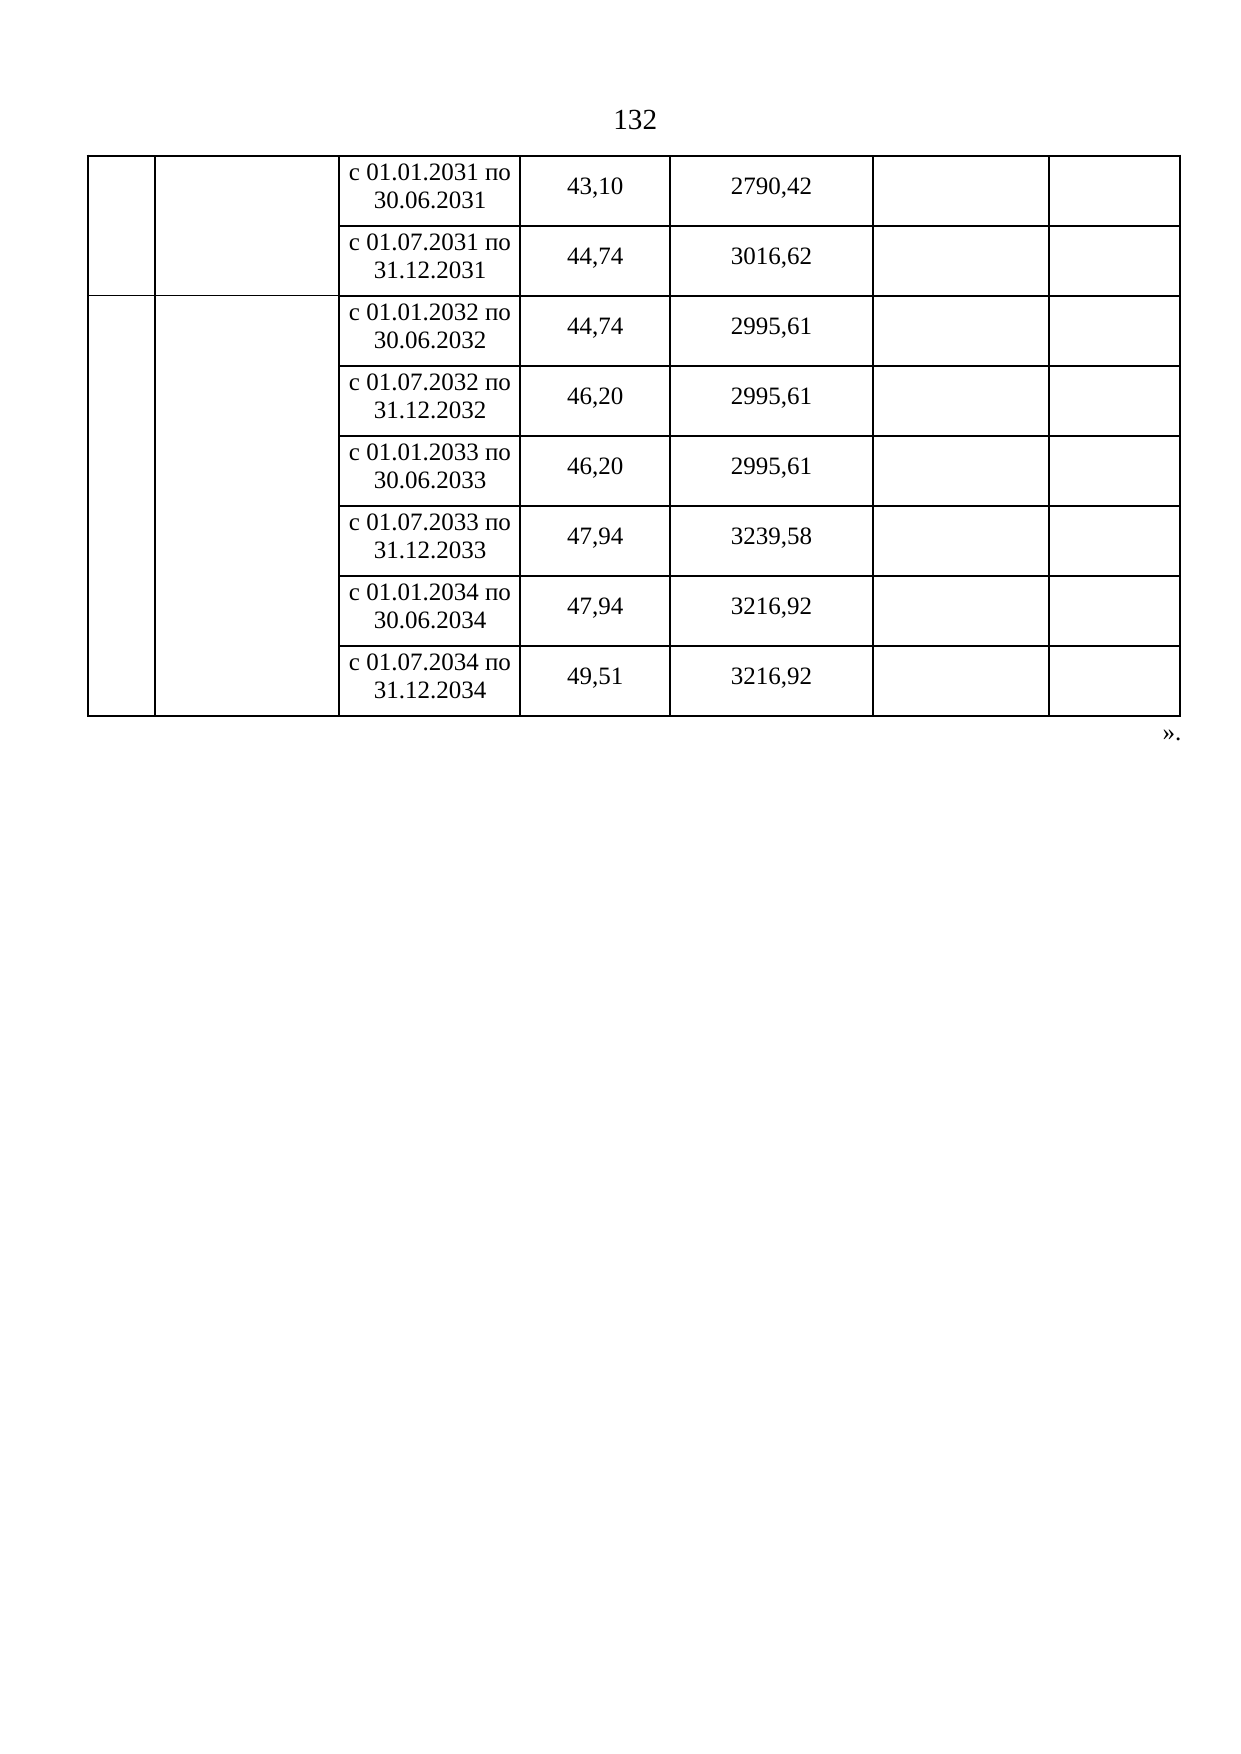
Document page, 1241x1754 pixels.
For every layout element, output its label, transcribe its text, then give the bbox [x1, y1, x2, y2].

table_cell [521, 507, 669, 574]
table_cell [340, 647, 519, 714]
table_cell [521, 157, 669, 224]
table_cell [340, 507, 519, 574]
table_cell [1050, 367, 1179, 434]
text ». [89, 717, 1181, 745]
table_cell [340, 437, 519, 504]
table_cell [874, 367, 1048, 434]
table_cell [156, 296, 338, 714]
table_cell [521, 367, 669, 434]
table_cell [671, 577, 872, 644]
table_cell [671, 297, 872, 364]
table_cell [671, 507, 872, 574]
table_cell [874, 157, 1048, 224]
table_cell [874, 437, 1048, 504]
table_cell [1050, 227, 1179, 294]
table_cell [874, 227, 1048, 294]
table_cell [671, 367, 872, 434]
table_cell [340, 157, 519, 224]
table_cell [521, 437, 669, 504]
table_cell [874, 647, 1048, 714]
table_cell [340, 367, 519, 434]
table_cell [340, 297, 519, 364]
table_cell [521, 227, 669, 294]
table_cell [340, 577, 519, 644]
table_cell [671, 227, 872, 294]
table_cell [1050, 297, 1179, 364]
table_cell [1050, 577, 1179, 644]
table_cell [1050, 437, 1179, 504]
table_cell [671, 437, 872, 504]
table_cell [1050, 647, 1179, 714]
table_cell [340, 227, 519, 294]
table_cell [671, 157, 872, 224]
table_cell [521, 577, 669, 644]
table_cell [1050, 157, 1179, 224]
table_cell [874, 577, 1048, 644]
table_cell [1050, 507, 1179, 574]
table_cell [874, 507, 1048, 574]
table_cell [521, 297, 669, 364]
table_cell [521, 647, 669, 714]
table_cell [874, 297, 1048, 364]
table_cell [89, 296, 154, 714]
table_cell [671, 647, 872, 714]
